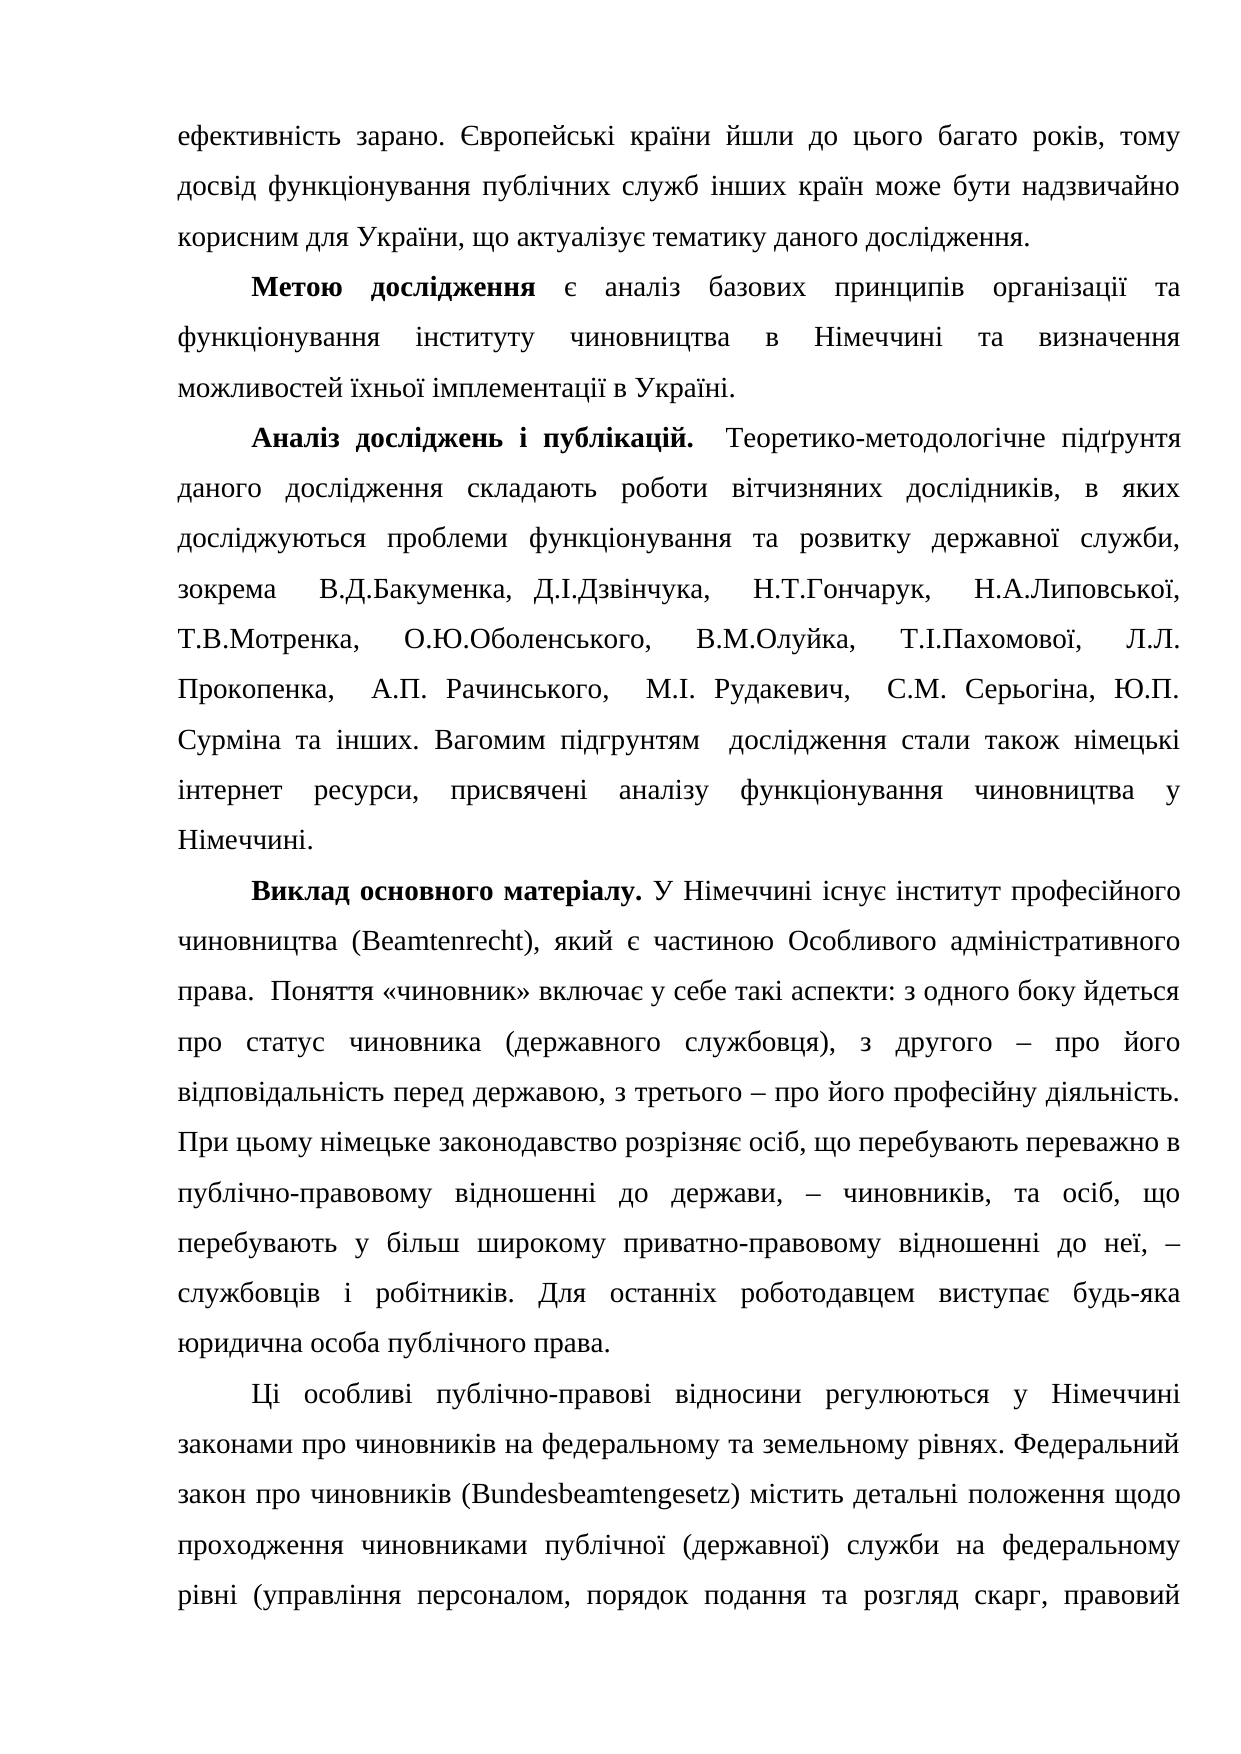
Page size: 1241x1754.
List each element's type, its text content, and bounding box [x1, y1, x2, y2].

text Виклад основного матеріалу. У Німеччині існує інститут професійного чиновництва (Beamtenrecht), який є частиною Особливого адміністративного права. Поняття «чиновник» включає у себе такі аспекти: з одного боку йдеться про статус чиновника (державного службовця), з другого – про його відповідальність перед державою, з третього – про його професійну діяльність. При цьому німецьке законодавство розрізняє осіб, що перебувають переважно в публічно-правовому відношенні до держави, – чиновників, та осіб, що перебувають у більш широкому приватно-правовому відношенні до неї, – службовців і робітників. Для останніх роботодавцем виступає будь-яка юридична особа публічного права. [177, 873, 1181, 1359]
text Метою дослідження є аналіз базових принципів організації та функціонування інституту чиновництва в Німеччині та визначення можливостей їхньої імплементації в Україні. [177, 269, 1181, 403]
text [177, 1376, 1181, 1611]
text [177, 118, 1181, 252]
text Аналіз досліджень і публікацій. Теоретико-методологічне підґрунтя даного дослідження складають роботи вітчизняних дослідників, в яких досліджуються проблеми функціонування та розвитку державної служби, зокрема В.Д.Бакуменка, Д.І.Дзвінчука, Н.Т.Гончарук, Н.А.Липовської, Т.В.Мотренка, О.Ю.Оболенського, В.М.Олуйка, Т.І.Пахомової, Л.Л. Прокопенка, А.П. Рачинського, М.І. Рудакевич, С.М. Серьогіна, Ю.П. Сурміна та інших. Вагомим підгрунтям дослідження стали також німецькі інтернет ресурси, присвячені аналізу функціонування чиновництва у Німеччині. [177, 420, 1181, 856]
